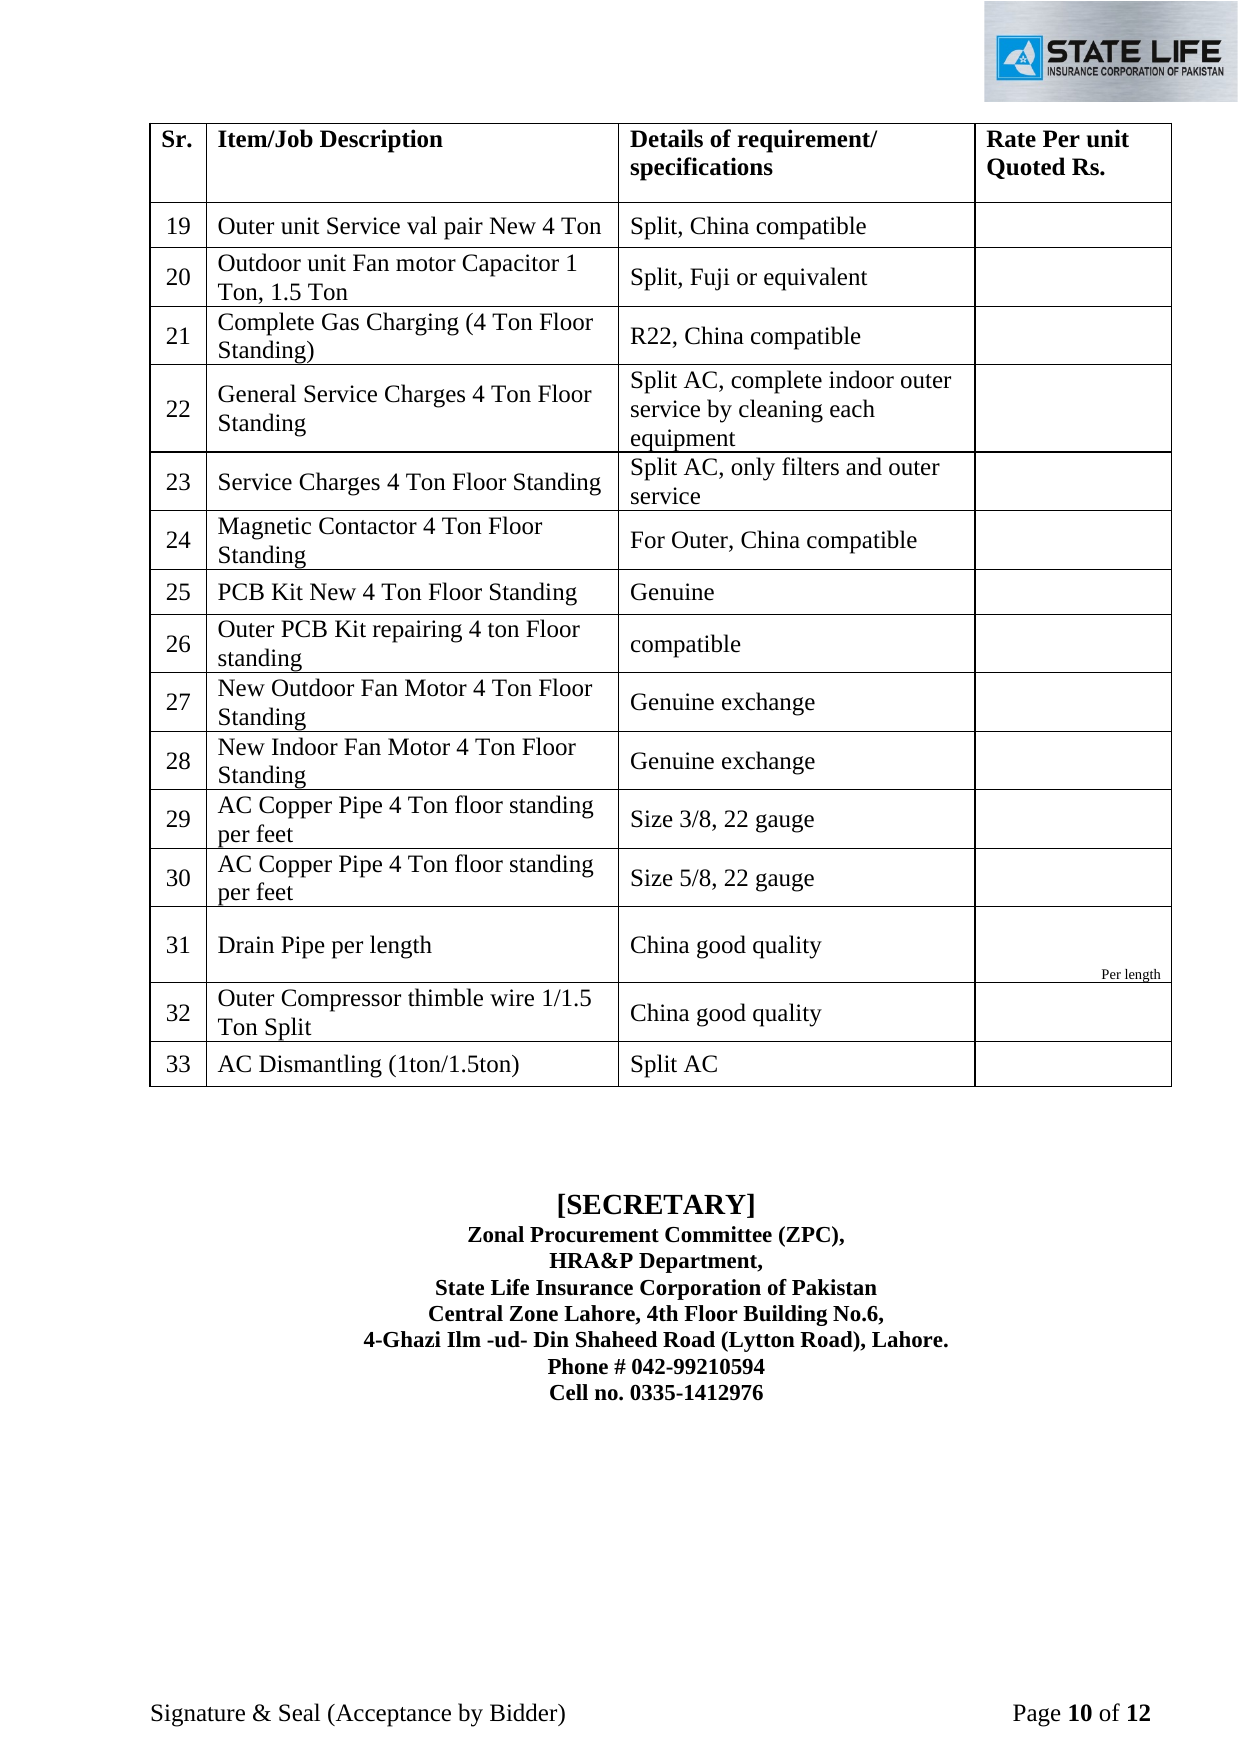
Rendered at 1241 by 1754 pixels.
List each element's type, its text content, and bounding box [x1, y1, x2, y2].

text Cell no. 0335-1412976 [150, 1379, 1162, 1405]
table_cell For Outer, China compatible [619, 511, 974, 568]
table_cell Split AC, complete indoor outer service by cleaning each equipment [619, 365, 974, 451]
text Central Zone Lahore, 4th Floor Building No.6, [150, 1300, 1162, 1326]
table_cell [976, 365, 1171, 451]
table_cell [976, 511, 1171, 568]
picture [984, 1, 1238, 102]
table_cell 25 [151, 570, 206, 613]
table_cell 28 [151, 732, 206, 789]
table_cell [976, 849, 1171, 906]
table_cell AC Copper Pipe 4 Ton floor standing per feet [207, 849, 618, 906]
table_cell 31 [151, 907, 206, 982]
table_cell Split, China compatible [619, 203, 974, 247]
text HRA&P Department, [150, 1247, 1162, 1274]
table_cell [976, 615, 1171, 672]
text Zonal Procurement Committee (ZPC), [150, 1221, 1162, 1247]
table_cell 19 [151, 203, 206, 247]
table_cell 33 [151, 1042, 206, 1086]
table_cell [976, 307, 1171, 364]
table_cell Outer PCB Kit repairing 4 ton Floor standing [207, 615, 618, 672]
table_cell Drain Pipe per length [207, 907, 618, 982]
table_cell 22 [151, 365, 206, 451]
table_cell Outer Compressor thimble wire 1/1.5 Ton Split [207, 983, 618, 1041]
table_header Details of requirement/ specifications [619, 124, 974, 202]
table_cell 21 [151, 307, 206, 364]
table_cell 29 [151, 790, 206, 848]
table_cell R22, China compatible [619, 307, 974, 364]
table_cell Per length [976, 907, 1171, 982]
table_cell AC Dismantling (1ton/1.5ton) [207, 1042, 618, 1086]
table_cell [976, 570, 1171, 613]
text Phone # 042-99210594 [150, 1353, 1162, 1379]
text 4-Ghazi Ilm -ud- Din Shaheed Road (Lytton Road), Lahore. [150, 1326, 1162, 1353]
table_cell New Indoor Fan Motor 4 Ton Floor Standing [207, 732, 618, 789]
table_cell Split AC, only filters and outer service [619, 453, 974, 510]
table_cell [976, 1042, 1171, 1086]
table_cell Outer unit Service val pair New 4 Ton [207, 203, 618, 247]
table_header Rate Per unit Quoted Rs. [976, 124, 1171, 202]
table_cell [976, 673, 1171, 731]
text [SECRETARY] [150, 1187, 1162, 1221]
table_cell Size 5/8, 22 gauge [619, 849, 974, 906]
table_cell [976, 983, 1171, 1041]
table_cell [976, 790, 1171, 848]
table_cell [976, 248, 1171, 306]
table_cell [976, 732, 1171, 789]
table_header Item/Job Description [207, 124, 618, 202]
table_cell Genuine exchange [619, 732, 974, 789]
table_cell Magnetic Contactor 4 Ton Floor Standing [207, 511, 618, 568]
table_cell [976, 203, 1171, 247]
table_header Sr. [151, 124, 206, 202]
table_cell Complete Gas Charging (4 Ton Floor Standing) [207, 307, 618, 364]
table_cell New Outdoor Fan Motor 4 Ton Floor Standing [207, 673, 618, 731]
table_cell 30 [151, 849, 206, 906]
table_cell General Service Charges 4 Ton Floor Standing [207, 365, 618, 451]
table_cell [976, 453, 1171, 510]
table_cell China good quality [619, 983, 974, 1041]
text State Life Insurance Corporation of Pakistan [150, 1274, 1162, 1300]
table_cell Genuine [619, 570, 974, 613]
table_cell Service Charges 4 Ton Floor Standing [207, 453, 618, 510]
table_cell compatible [619, 615, 974, 672]
table_cell Split AC [619, 1042, 974, 1086]
table_cell Genuine exchange [619, 673, 974, 731]
table_cell 26 [151, 615, 206, 672]
table_cell AC Copper Pipe 4 Ton floor standing per feet [207, 790, 618, 848]
table_cell 23 [151, 453, 206, 510]
table_cell 24 [151, 511, 206, 568]
table_cell PCB Kit New 4 Ton Floor Standing [207, 570, 618, 613]
table_cell 27 [151, 673, 206, 731]
table_cell Split, Fuji or equivalent [619, 248, 974, 306]
table_cell 20 [151, 248, 206, 306]
table_cell 32 [151, 983, 206, 1041]
table_cell China good quality [619, 907, 974, 982]
table_cell Size 3/8, 22 gauge [619, 790, 974, 848]
table_cell Outdoor unit Fan motor Capacitor 1 Ton, 1.5 Ton [207, 248, 618, 306]
